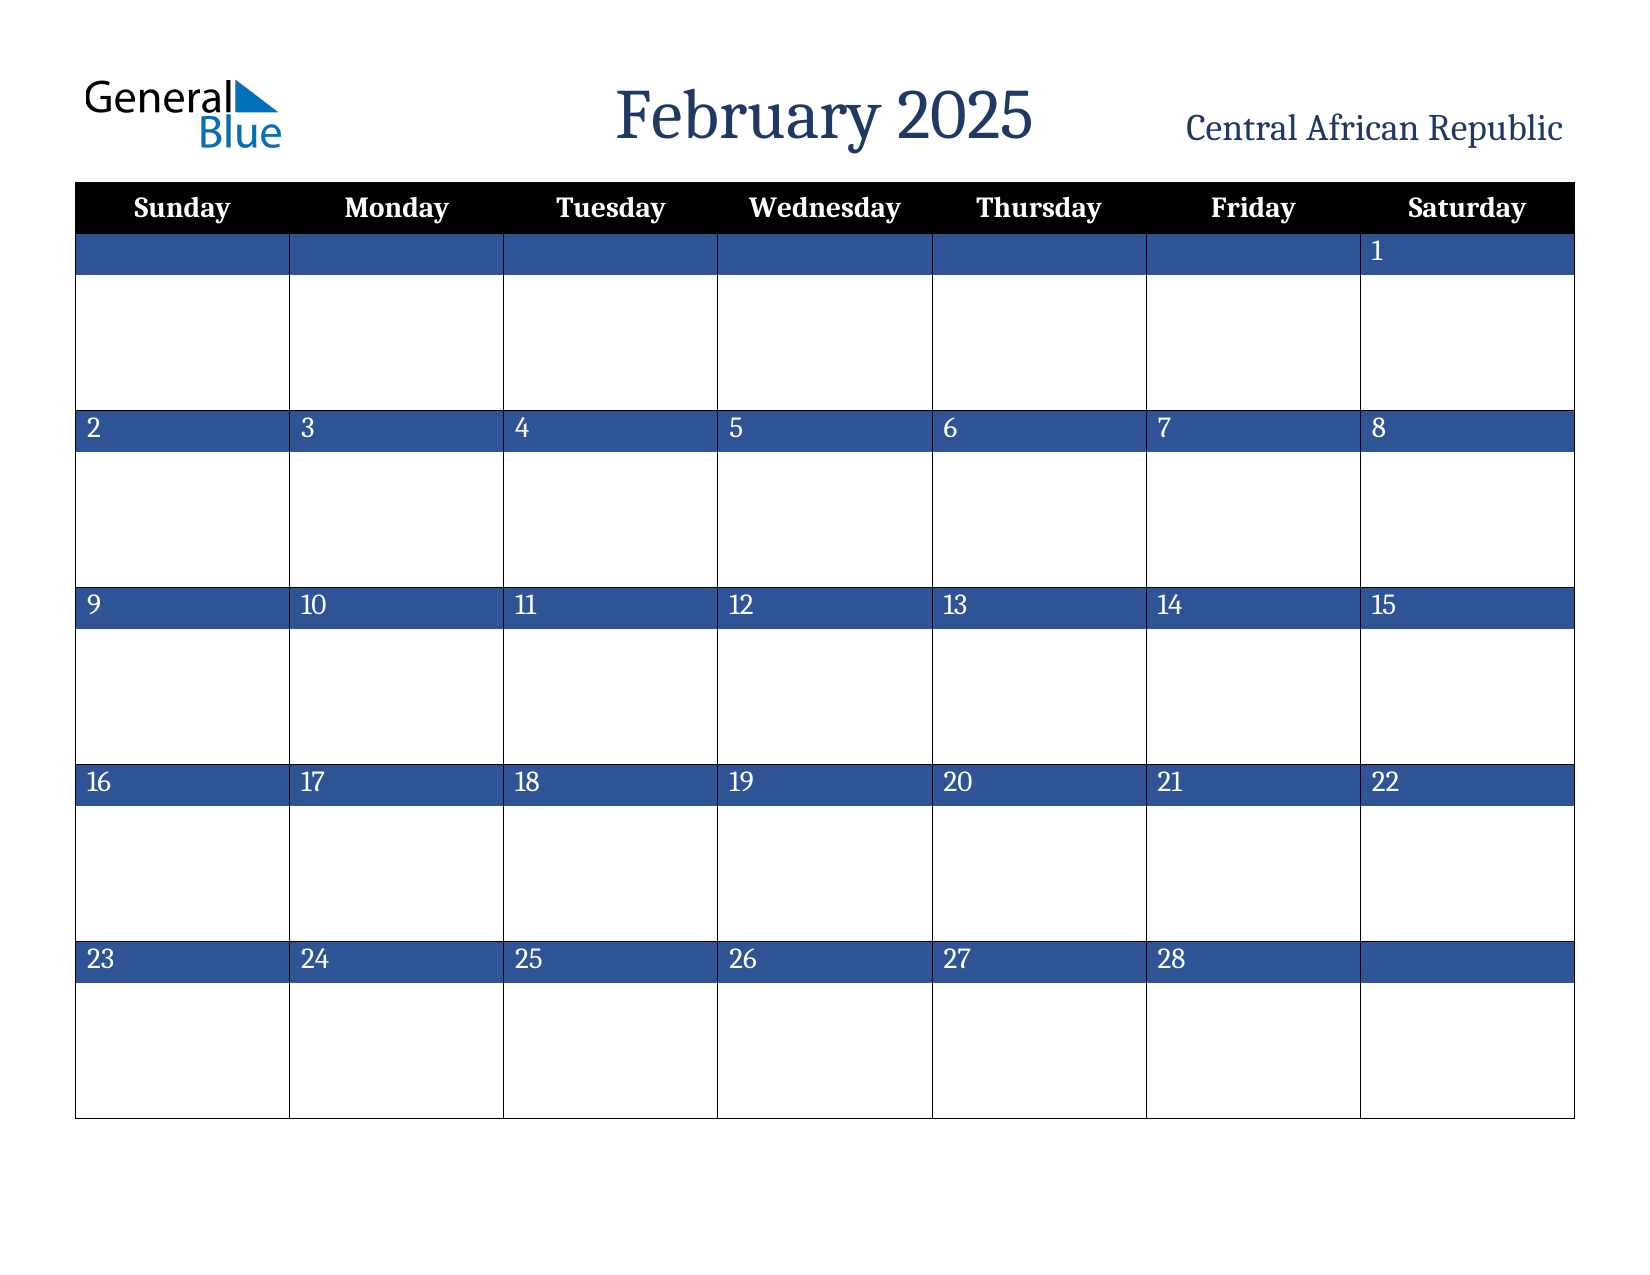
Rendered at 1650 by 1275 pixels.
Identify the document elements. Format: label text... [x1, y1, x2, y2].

table_cell Monday [290, 183, 503, 233]
table_cell 20 [933, 765, 1146, 806]
table_cell 15 [1361, 588, 1574, 629]
table_cell [504, 629, 717, 764]
table_cell 5 [718, 411, 932, 452]
table_cell Saturday [1361, 183, 1574, 233]
table_cell [933, 234, 1146, 275]
table_cell [718, 806, 932, 941]
table_cell 23 [76, 942, 289, 983]
table_cell [1361, 942, 1574, 983]
table_cell 7 [1147, 411, 1360, 452]
table_cell 19 [718, 765, 932, 806]
table_cell [504, 275, 717, 410]
table_cell [290, 234, 503, 275]
table_cell [1147, 275, 1360, 410]
table_cell [76, 275, 289, 410]
table_cell [933, 275, 1146, 410]
table_cell [290, 983, 503, 1118]
table_cell Sunday [76, 183, 289, 233]
table_cell 2 [76, 411, 289, 452]
table_cell [1147, 629, 1360, 764]
table_cell [1147, 452, 1360, 587]
table_header Central African Republic [1146, 75, 1574, 182]
table_cell [504, 452, 717, 587]
table_cell [1361, 275, 1574, 410]
table_cell 11 [504, 588, 717, 629]
table_cell Friday [1147, 183, 1360, 233]
table_cell [718, 629, 932, 764]
table_cell 3 [290, 411, 503, 452]
table_cell [718, 234, 932, 275]
table_cell 13 [933, 588, 1146, 629]
table_cell [933, 452, 1146, 587]
table_cell 21 [1147, 765, 1360, 806]
table_header [76, 75, 503, 182]
table_cell [1147, 234, 1360, 275]
table_cell 18 [504, 765, 717, 806]
table_cell 17 [290, 765, 503, 806]
table_cell [1361, 983, 1574, 1118]
table_cell [933, 983, 1146, 1118]
table_cell [718, 275, 932, 410]
table_cell 27 [933, 942, 1146, 983]
table_cell 26 [718, 942, 932, 983]
table_cell [933, 806, 1146, 941]
table_cell [76, 806, 289, 941]
table_cell [290, 806, 503, 941]
table_cell [290, 275, 503, 410]
table_cell Tuesday [504, 183, 717, 233]
table_cell [76, 452, 289, 587]
table_header February 2025 [504, 75, 1146, 182]
table_cell 14 [1147, 588, 1360, 629]
table_cell Thursday [933, 183, 1146, 233]
table_cell [504, 806, 717, 941]
table_cell [76, 234, 289, 275]
table_cell 12 [718, 588, 932, 629]
table_cell [290, 452, 503, 587]
table_cell 10 [290, 588, 503, 629]
table_cell [1361, 806, 1574, 941]
table_cell [76, 983, 289, 1118]
table_cell 25 [504, 942, 717, 983]
table_cell [718, 452, 932, 587]
table_cell 8 [1361, 411, 1574, 452]
table_cell 6 [933, 411, 1146, 452]
table_cell 1 [1361, 234, 1574, 275]
table_cell [504, 234, 717, 275]
table_cell Wednesday [718, 183, 932, 233]
table_cell [1361, 629, 1574, 764]
table_cell 9 [76, 588, 289, 629]
table_cell [504, 983, 717, 1118]
table_cell 28 [1147, 942, 1360, 983]
table_cell [290, 629, 503, 764]
picture [86, 80, 281, 148]
table_cell [933, 629, 1146, 764]
table_cell [1361, 452, 1574, 587]
table_cell 4 [504, 411, 717, 452]
table_cell [76, 629, 289, 764]
table_cell [718, 983, 932, 1118]
table_cell [1147, 983, 1360, 1118]
table_cell 22 [1361, 765, 1574, 806]
table_cell 16 [76, 765, 289, 806]
table_cell 24 [290, 942, 503, 983]
table_cell [1147, 806, 1360, 941]
